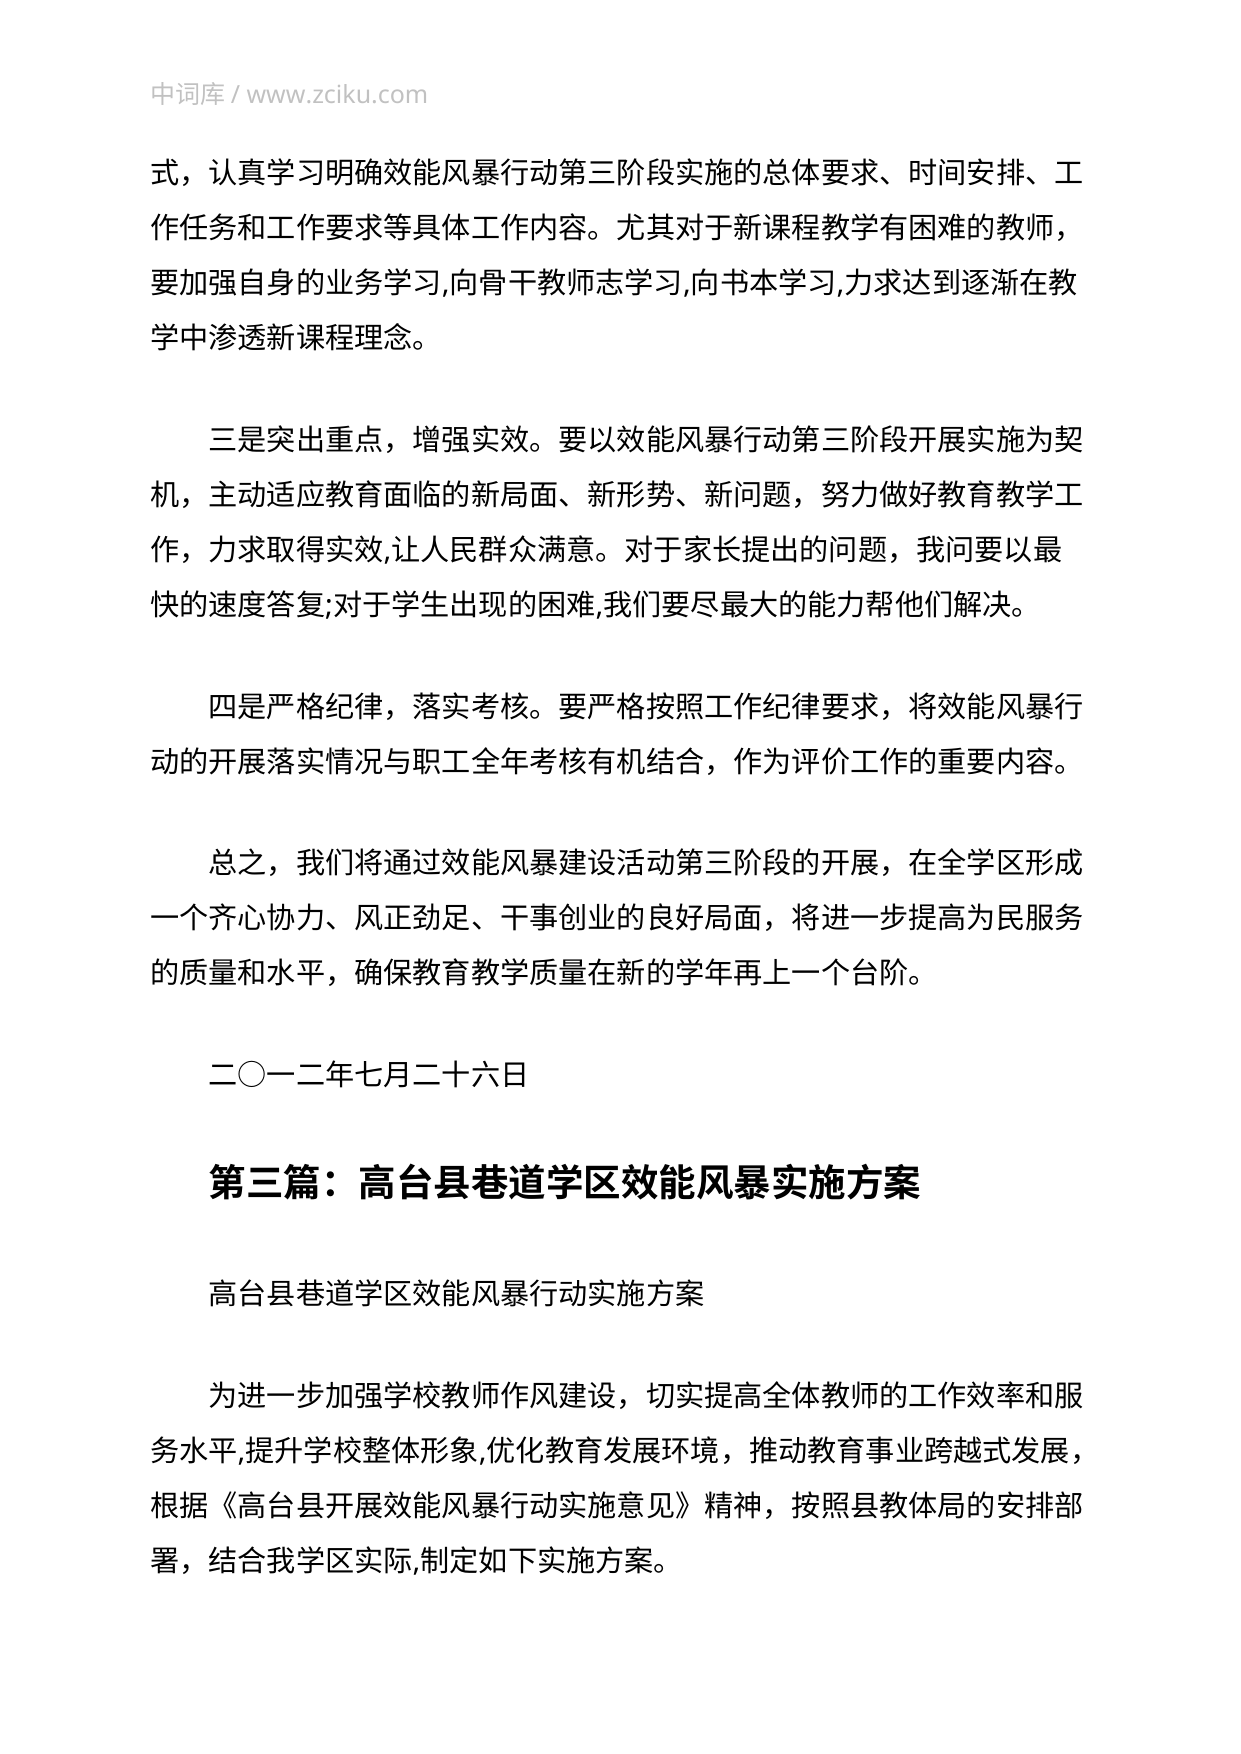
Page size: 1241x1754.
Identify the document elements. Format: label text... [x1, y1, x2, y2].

text 第三篇：高台县巷道学区效能风暴实施方案 [150, 1153, 1090, 1208]
text 为进一步加强学校教师作风建设，切实提高全体教师的工作效率和服务水平,提升学校整体形象,优化教育发展环境，推动教育事业跨越式发展，根据《高台县开展效能风暴行动实施意见》精神，按照县教体局的安排部署，结合我学区实际,制定如下实施方案。 [150, 1372, 1090, 1580]
text 总之，我们将通过效能风暴建设活动第三阶段的开展，在全学区形成一个齐心协力、风正劲足、干事创业的良好局面，将进一步提高为民服务的质量和水平，确保教育教学质量在新的学年再上一个台阶。 [150, 840, 1090, 992]
text 高台县巷道学区效能风暴行动实施方案 [150, 1271, 1090, 1313]
text 四是严格纪律，落实考核。要严格按照工作纪律要求，将效能风暴行动的开展落实情况与职工全年考核有机结合，作为评价工作的重要内容。 [150, 683, 1090, 781]
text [150, 150, 1090, 357]
text 三是突出重点，增强实效。要以效能风暴行动第三阶段开展实施为契机，主动适应教育面临的新局面、新形势、新问题，努力做好教育教学工作，力求取得实效,让人民群众满意。对于家长提出的问题，我问要以最快的速度答复;对于学生出现的困难,我们要尽最大的能力帮他们解决。 [150, 417, 1090, 624]
text 二○一二年七月二十六日 [150, 1052, 1090, 1094]
